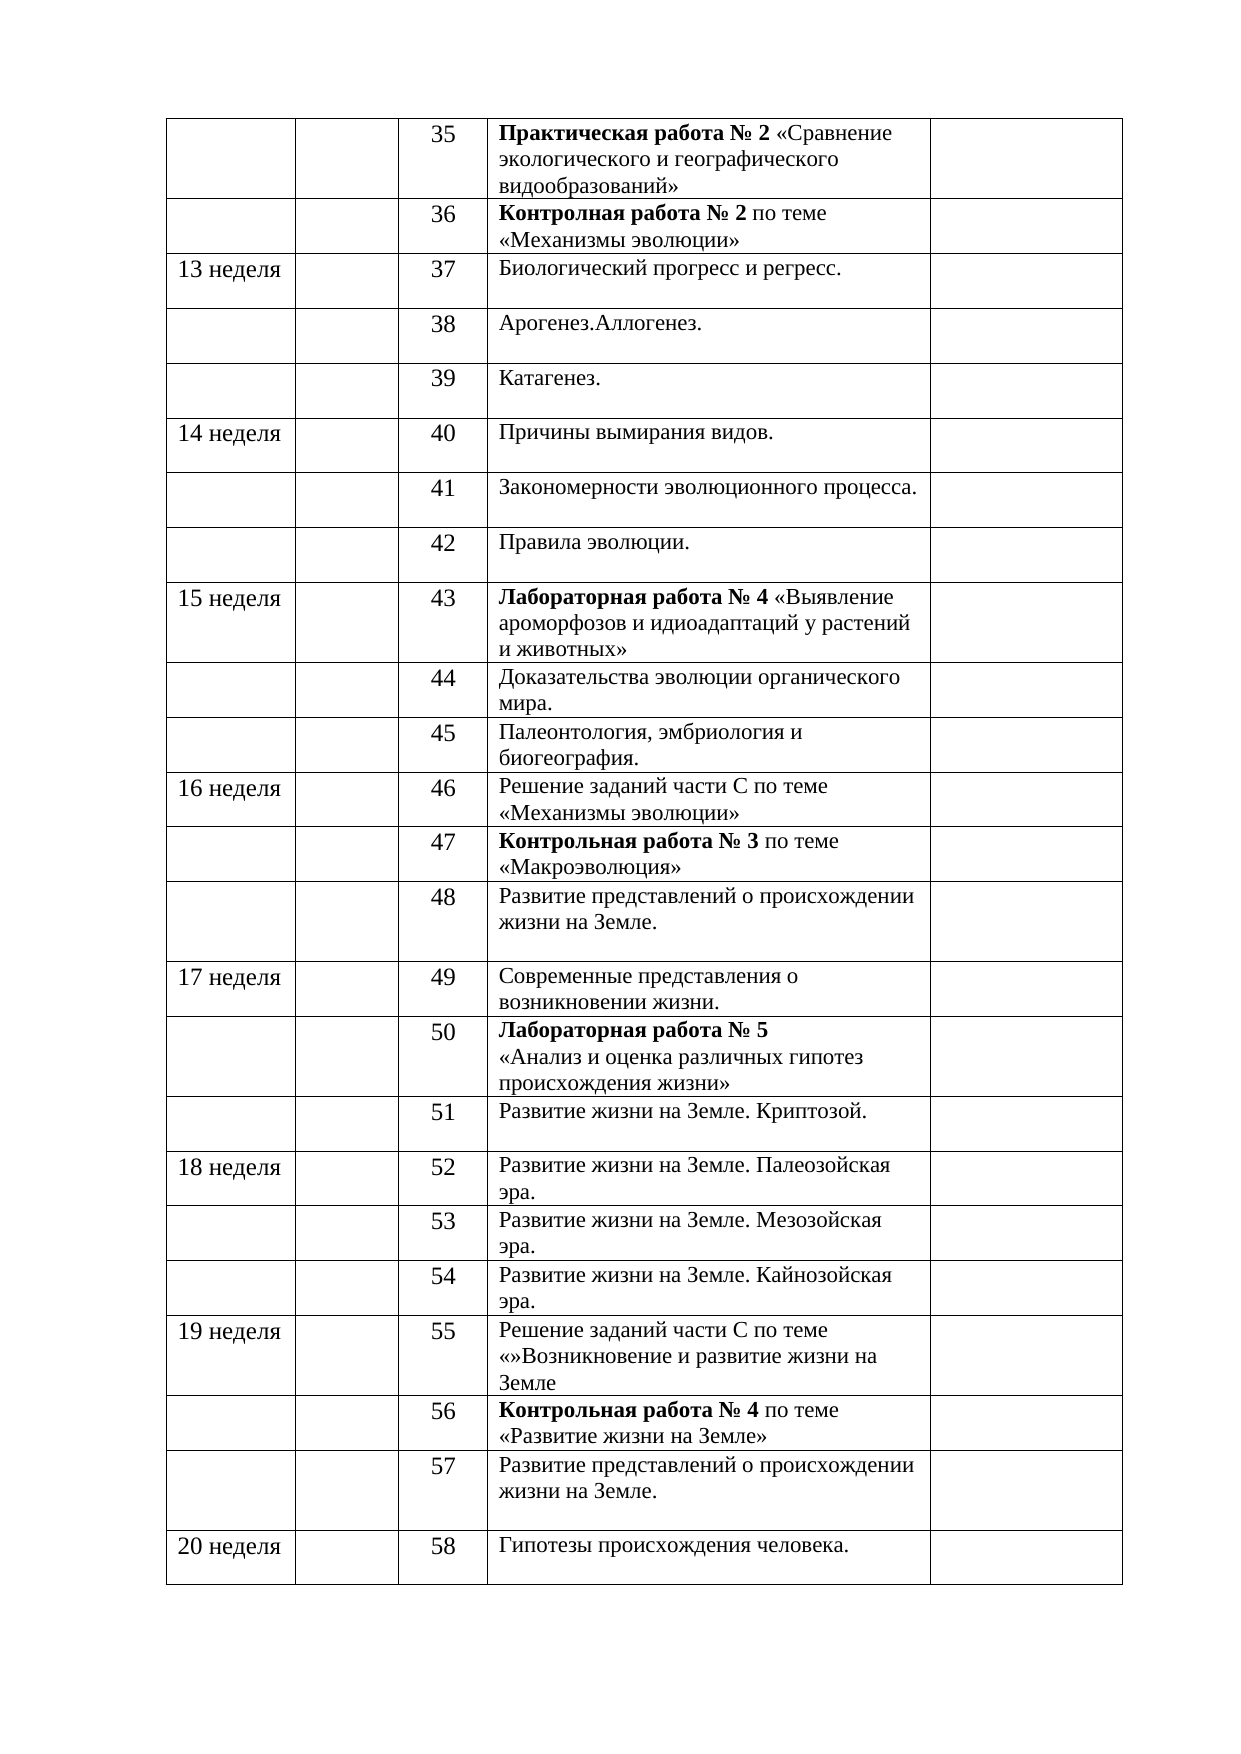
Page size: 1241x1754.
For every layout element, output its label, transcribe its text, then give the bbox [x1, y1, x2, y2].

table_cell 35 [399, 119, 487, 198]
table_cell 47 [399, 827, 487, 881]
table_cell Биологический прогресс и регресс. [488, 254, 930, 308]
table_cell [931, 1097, 1122, 1151]
table_cell 36 [399, 199, 487, 253]
table_cell 39 [399, 364, 487, 417]
table_cell Практическая работа № 2 «Сравнение экологического и географического видообразований» [488, 119, 930, 198]
table_cell [167, 199, 295, 253]
table_cell Лабораторная работа № 5 «Анализ и оценка различных гипотез происхождения жизни» [488, 1017, 930, 1096]
table_cell 46 [399, 773, 487, 826]
table_cell 19 неделя [167, 1316, 295, 1395]
table_cell 18 неделя [167, 1152, 295, 1205]
table_cell Контрольная работа № 4 по теме «Развитие жизни на Земле» [488, 1396, 930, 1450]
table_cell [296, 199, 398, 253]
table_cell [296, 528, 398, 582]
table_cell [931, 1451, 1122, 1530]
table_cell [296, 583, 398, 662]
table_cell [296, 1451, 398, 1530]
table_cell [167, 1097, 295, 1151]
table_cell [931, 663, 1122, 717]
table_cell [931, 1017, 1122, 1096]
table_cell [167, 364, 295, 417]
table_cell 13 неделя [167, 254, 295, 308]
table_cell 48 [399, 882, 487, 961]
table_cell 54 [399, 1261, 487, 1315]
table_cell 40 [399, 419, 487, 472]
table_cell [931, 309, 1122, 362]
table_cell [931, 1152, 1122, 1205]
table_cell 45 [399, 718, 487, 772]
table_cell 51 [399, 1097, 487, 1151]
table_cell [167, 663, 295, 717]
table_cell [931, 1261, 1122, 1315]
table_cell [931, 827, 1122, 881]
table_cell [296, 718, 398, 772]
table_cell Арогенез.Аллогенез. [488, 309, 930, 362]
table_cell [296, 364, 398, 417]
table_cell [296, 1097, 398, 1151]
table_cell 58 [399, 1531, 487, 1584]
table_cell 42 [399, 528, 487, 582]
table_cell [296, 663, 398, 717]
table_cell Развитие жизни на Земле. Кайнозойская эра. [488, 1261, 930, 1315]
table_cell Контрольная работа № 3 по теме «Макроэволюция» [488, 827, 930, 881]
table_cell Решение заданий части С по теме «Механизмы эволюции» [488, 773, 930, 826]
table_cell [931, 254, 1122, 308]
table_cell 53 [399, 1206, 487, 1260]
table_cell Развитие представлений о происхождении жизни на Земле. [488, 1451, 930, 1530]
table_cell [296, 419, 398, 472]
table_cell Современные представления о возникновении жизни. [488, 962, 930, 1016]
table_cell [296, 1316, 398, 1395]
table_cell 50 [399, 1017, 487, 1096]
table_cell 38 [399, 309, 487, 362]
table_cell [296, 1017, 398, 1096]
table_cell [296, 962, 398, 1016]
table_cell 17 неделя [167, 962, 295, 1016]
table_cell [167, 1396, 295, 1450]
table_cell [931, 364, 1122, 417]
table_cell [167, 1451, 295, 1530]
table_cell [167, 528, 295, 582]
table_cell 44 [399, 663, 487, 717]
table_cell 16 неделя [167, 773, 295, 826]
table_cell [296, 254, 398, 308]
table_cell 43 [399, 583, 487, 662]
table_cell [296, 1396, 398, 1450]
table_cell Лабораторная работа № 4 «Выявление ароморфозов и идиоадаптаций у растений и животных» [488, 583, 930, 662]
table_cell Закономерности эволюционного процесса. [488, 473, 930, 527]
table_cell 55 [399, 1316, 487, 1395]
table_cell [296, 827, 398, 881]
table_cell Доказательства эволюции органического мира. [488, 663, 930, 717]
table_cell 56 [399, 1396, 487, 1450]
table_cell Правила эволюции. [488, 528, 930, 582]
table_cell [931, 1206, 1122, 1260]
table_cell 37 [399, 254, 487, 308]
table_cell [167, 1017, 295, 1096]
table_cell Причины вымирания видов. [488, 419, 930, 472]
table_cell [931, 718, 1122, 772]
table_cell Палеонтология, эмбриология и биогеография. [488, 718, 930, 772]
table_cell 52 [399, 1152, 487, 1205]
table_cell Контролная работа № 2 по теме «Механизмы эволюции» [488, 199, 930, 253]
table_cell [931, 773, 1122, 826]
table_cell [296, 773, 398, 826]
table_cell [167, 473, 295, 527]
table_cell [296, 1206, 398, 1260]
table_cell [931, 1531, 1122, 1584]
table_cell Катагенез. [488, 364, 930, 417]
table_cell Гипотезы происхождения человека. [488, 1531, 930, 1584]
table_cell [931, 528, 1122, 582]
table_cell [167, 718, 295, 772]
table_cell [931, 962, 1122, 1016]
table_cell [296, 119, 398, 198]
table_cell [931, 882, 1122, 961]
table_cell [931, 199, 1122, 253]
table_cell 20 неделя [167, 1531, 295, 1584]
table_cell 14 неделя [167, 419, 295, 472]
table_cell [931, 119, 1122, 198]
table_cell [931, 419, 1122, 472]
table_cell [167, 1261, 295, 1315]
table_cell [167, 1206, 295, 1260]
table_cell [931, 1396, 1122, 1450]
table_cell Развитие жизни на Земле. Палеозойская эра. [488, 1152, 930, 1205]
table_cell [167, 827, 295, 881]
table_cell [296, 309, 398, 362]
table_cell [931, 1316, 1122, 1395]
table_cell [296, 1261, 398, 1315]
table_cell [167, 882, 295, 961]
table_cell [167, 309, 295, 362]
table_cell 57 [399, 1451, 487, 1530]
table_cell 15 неделя [167, 583, 295, 662]
table_cell [296, 882, 398, 961]
table_cell [296, 1531, 398, 1584]
table_cell [296, 473, 398, 527]
table_cell [167, 119, 295, 198]
table_cell [296, 1152, 398, 1205]
table_cell [931, 583, 1122, 662]
table_cell Развитие жизни на Земле. Мезозойская эра. [488, 1206, 930, 1260]
table_cell Развитие жизни на Земле. Криптозой. [488, 1097, 930, 1151]
table_cell 41 [399, 473, 487, 527]
table_cell Решение заданий части С по теме «»Возникновение и развитие жизни на Земле [488, 1316, 930, 1395]
table_cell 49 [399, 962, 487, 1016]
table_cell Развитие представлений о происхождении жизни на Земле. [488, 882, 930, 961]
table_cell [931, 473, 1122, 527]
